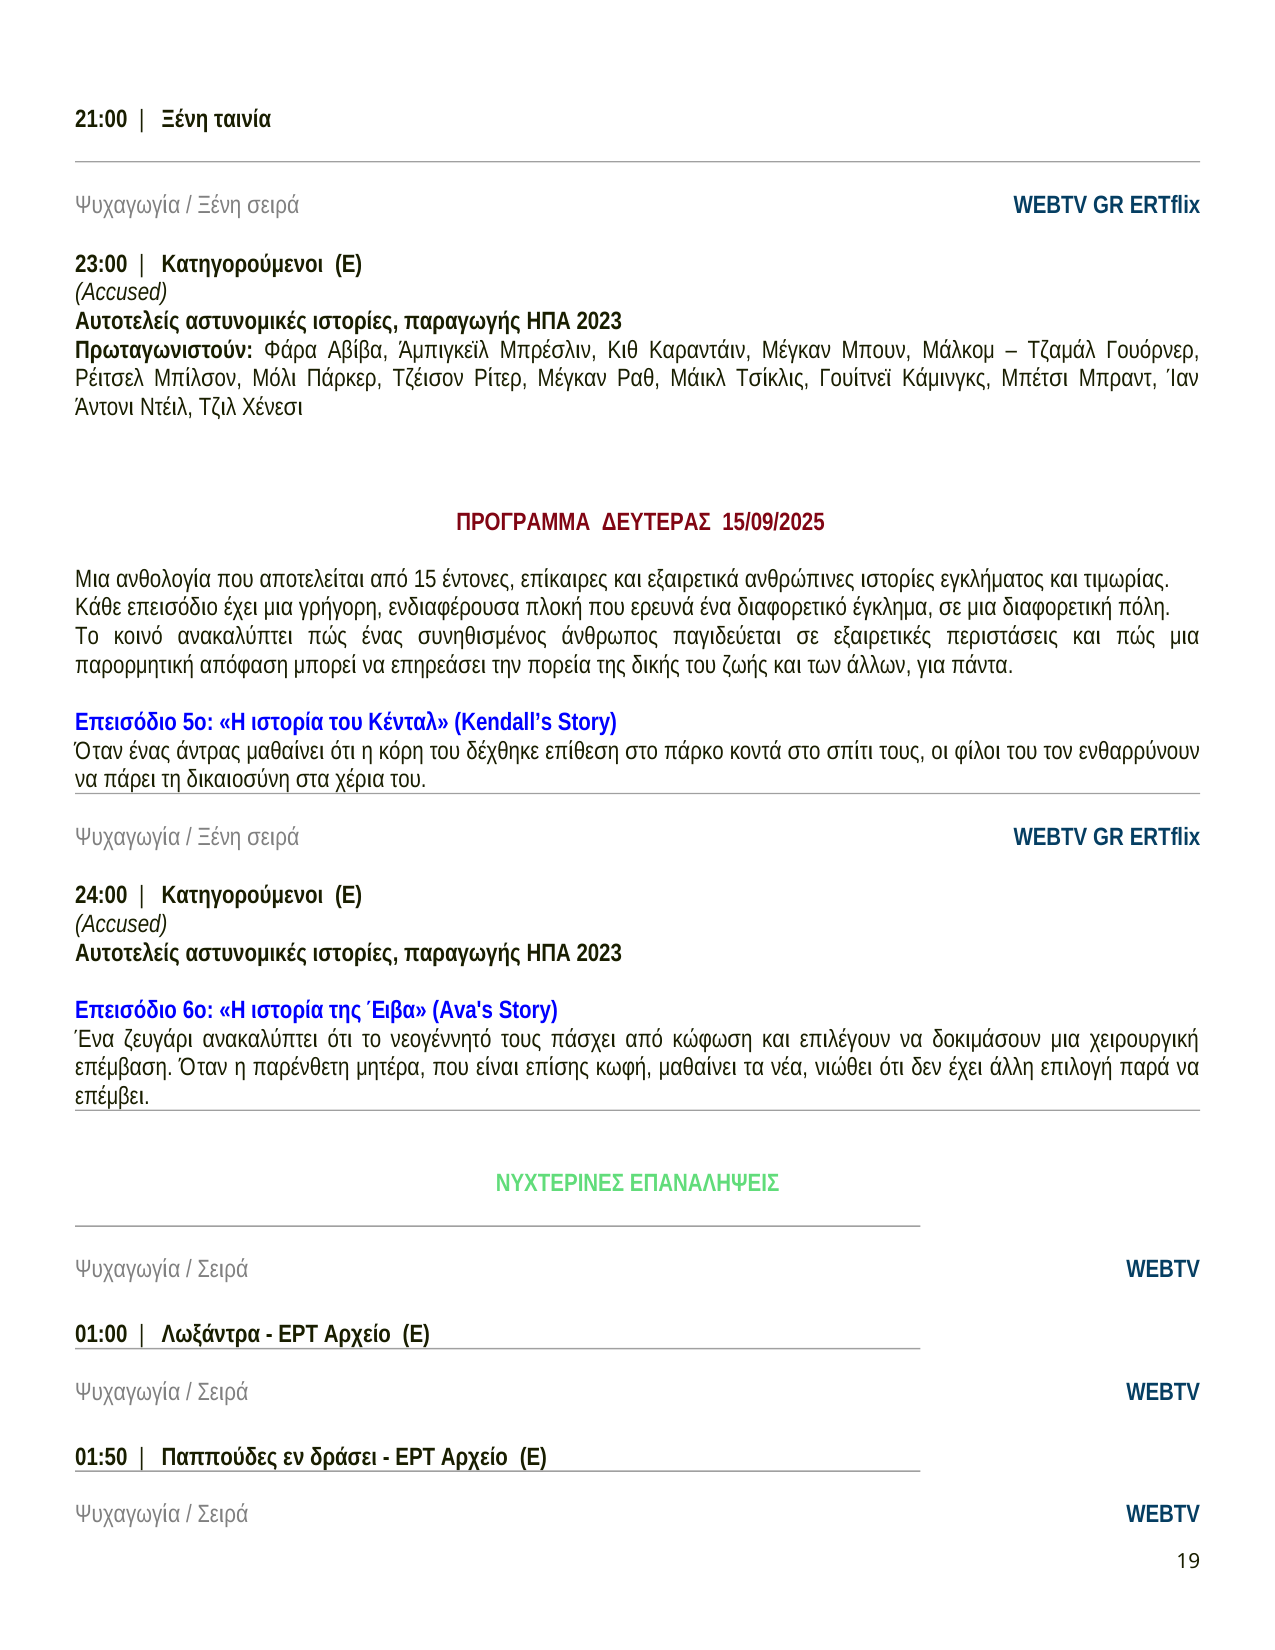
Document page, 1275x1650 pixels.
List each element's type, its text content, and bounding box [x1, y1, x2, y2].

text (Accused) Αυτοτελείς αστυνομικές ιστορίες, παραγωγής ΗΠΑ 2023 [75, 909, 1200, 966]
text 23:00 | Κατηγορούμενοι (E) [75, 218, 1200, 277]
text 01:00 | Λωξάντρα - ΕΡΤ Αρχείο (E) [75, 1283, 1200, 1348]
text ΝΥΧΤΕΡΙΝΕΣ ΕΠΑΝΑΛΗΨΕΙΣ [75, 1168, 1200, 1196]
table_header Ψυχαγωγία / Ξένη σειρά [75, 822, 637, 850]
text ΠΡΟΓΡΑΜΜΑ ΔΕΥΤΕΡΑΣ 15/09/2025 [75, 506, 1200, 535]
text Μια ανθολογία που αποτελείται από 15 έντονες, επίκαιρες και εξαιρετικά ανθρώπινες ιστορίες εγκλήματος και τιμωρίας. [75, 564, 1200, 592]
table_header Ψυχαγωγία / Σειρά [75, 1499, 637, 1528]
table_header Ψυχαγωγία / Σειρά [75, 1377, 637, 1405]
text Κάθε επεισόδιο έχει μια γρήγορη, ενδιαφέρουσα πλοκή που ερευνά ένα διαφορετικό έγκλημα, σε μια διαφορετική πόλη. [75, 592, 1200, 621]
table_header Ψυχαγωγία / Ξένη σειρά [75, 190, 637, 218]
text Ένα ζευγάρι ανακαλύπτει ότι το νεογέννητό τους πάσχει από κώφωση και επιλέγουν να δοκιμάσουν μια χειρουργική επέμβαση. Όταν η παρένθετη μητέρα, που είναι επίσης κωφή, μαθαίνει τα νέα, νιώθει ότι δεν έχει άλλη επιλογή παρά να επέμβει. [75, 1024, 1200, 1109]
table_header WEBTV [638, 1377, 1200, 1405]
text 21:00 | Ξένη ταινία [75, 75, 1200, 161]
table_header WEBTV GR ERTflix [638, 822, 1200, 850]
table_header WEBTV [638, 1499, 1200, 1528]
text (Accused) Αυτοτελείς αστυνομικές ιστορίες, παραγωγής ΗΠΑ 2023 [75, 277, 1200, 334]
text Πρωταγωνιστούν: Φάρα Αβίβα, Άμπιγκεϊλ Μπρέσλιν, Κιθ Καραντάιν, Μέγκαν Μπουν, Μάλκομ – Τζαμάλ Γουόρνερ, Ρέιτσελ Μπίλσον, Μόλι Πάρκερ, Τζέισον Ρίτερ, Μέγκαν Ραθ, Μάικλ Τσίκλις, Γουίτνεϊ Κάμινγκς, Μπέτσι Μπραντ, Ίαν Άντονι Ντέιλ, Τζιλ Χένεσι [75, 334, 1200, 421]
text 24:00 | Κατηγορούμενοι (E) [75, 850, 1200, 909]
text Το κοινό ανακαλύπτει πώς ένας συνηθισμένος άνθρωπος παγιδεύεται σε εξαιρετικές περιστάσεις και πώς μια παρορμητική απόφαση μπορεί να επηρεάσει την πορεία της δικής του ζωής και των άλλων, για πάντα. [75, 621, 1200, 678]
table_header WEBTV GR ERTflix [638, 190, 1200, 218]
text Eπεισόδιο 5ο: «Η ιστορία του Κένταλ» (Kendall’s Story) [75, 707, 1200, 736]
text Eπεισόδιο 6ο: «Η ιστορία της Έιβα» (Ava's Story) [75, 995, 1200, 1024]
table_header WEBTV [638, 1254, 1200, 1283]
table_header Ψυχαγωγία / Σειρά [75, 1254, 637, 1283]
text 01:50 | Παππούδες εν δράσει - ΕΡΤ Αρχείο (E) [75, 1405, 1200, 1470]
text Όταν ένας άντρας μαθαίνει ότι η κόρη του δέχθηκε επίθεση στο πάρκο κοντά στο σπίτι τους, οι φίλοι του τον ενθαρρύνουν να πάρει τη δικαιοσύνη στα χέρια του. [75, 736, 1200, 792]
